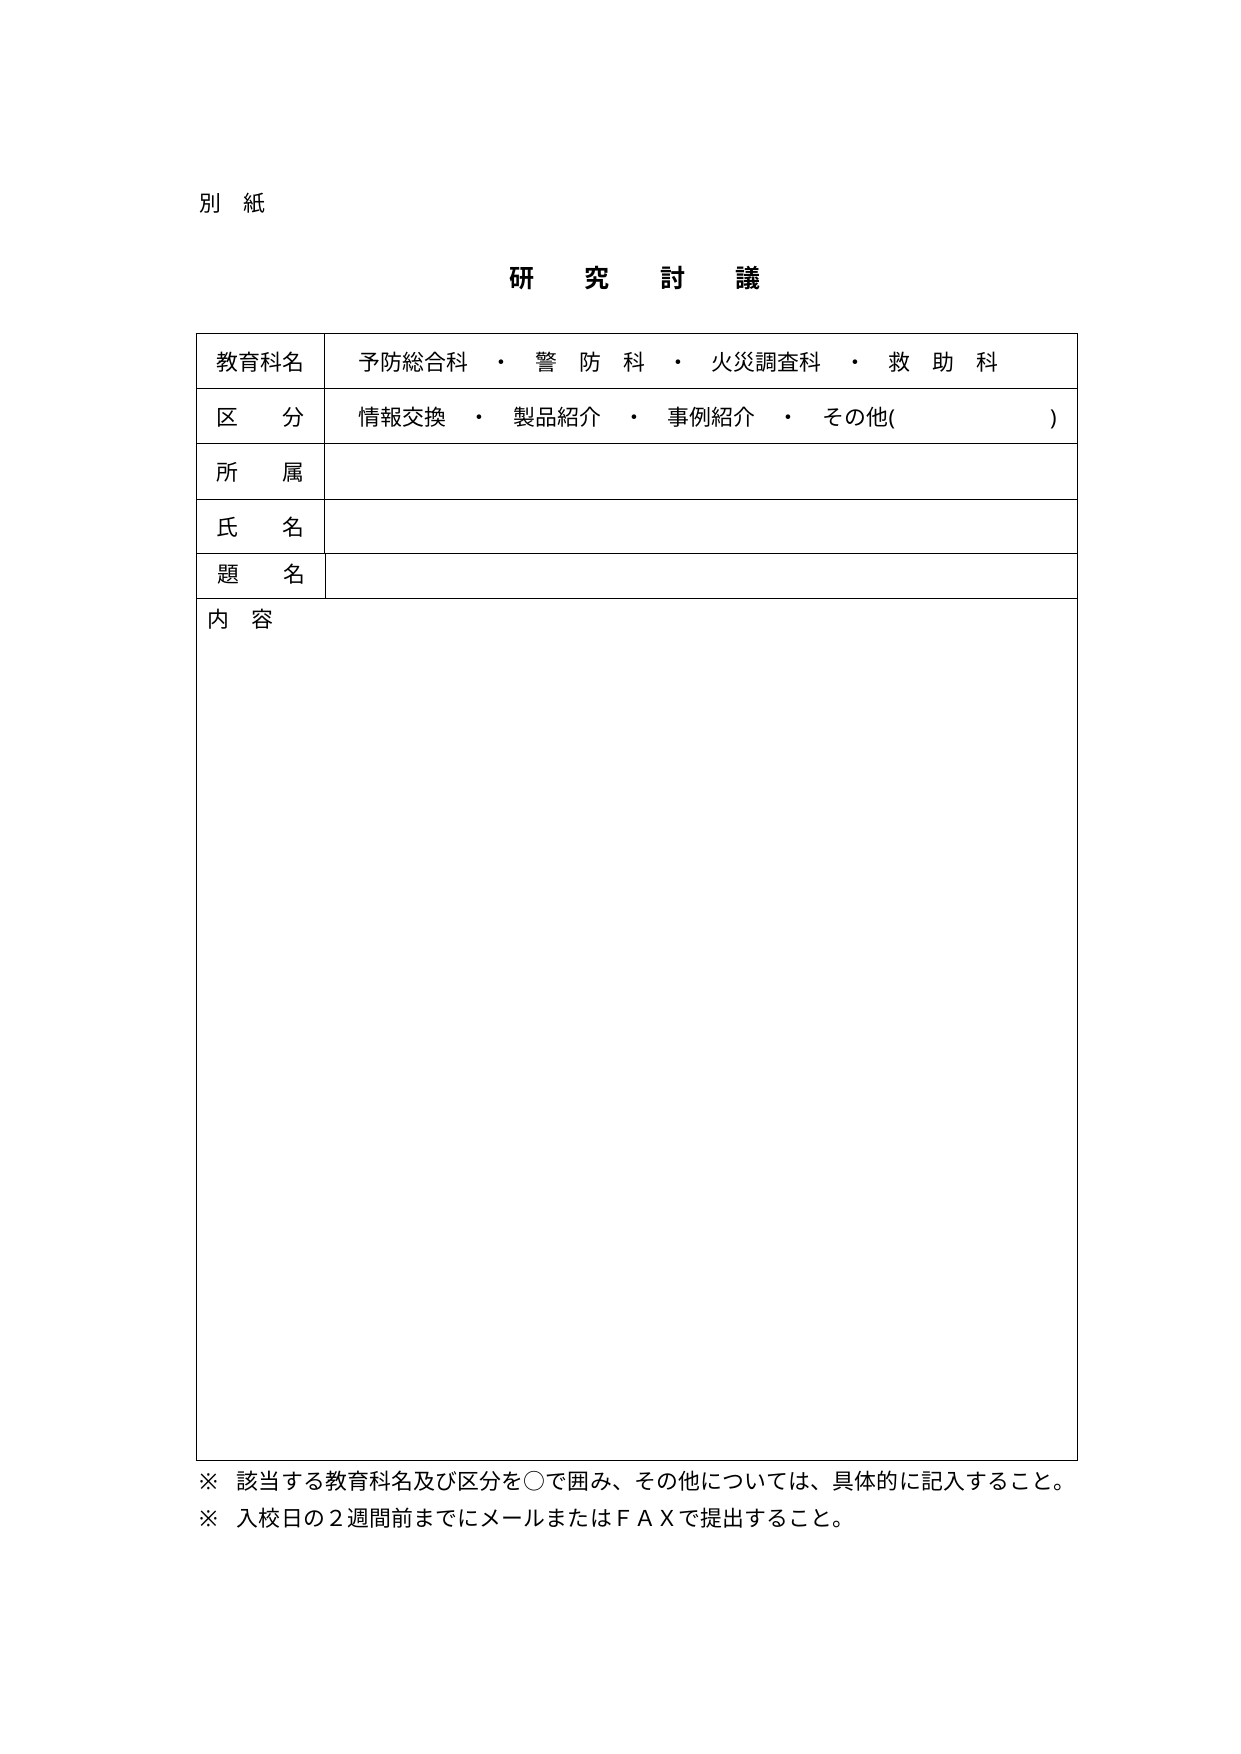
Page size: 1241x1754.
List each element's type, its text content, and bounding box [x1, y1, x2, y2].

table_cell 内 容 [197, 599, 1077, 1460]
table_cell 氏 名 [197, 500, 324, 553]
text 別 紙 [177, 183, 1092, 221]
text 研 究 討 議 [177, 258, 1092, 296]
list 入校日の２週間前までにメールまたはＦＡＸで提出すること。 [199, 1499, 1092, 1536]
table_cell [325, 500, 1077, 553]
list 該当する教育科名及び区分を○で囲み、その他については、具体的に記入すること。 [199, 1461, 1092, 1499]
table_cell [325, 444, 1077, 499]
table_cell 所 属 [197, 444, 324, 499]
table_header 予防総合科 ・ 警 防 科 ・ 火災調査科 ・ 救 助 科 [325, 334, 1077, 387]
table_cell 情報交換 ・ 製品紹介 ・ 事例紹介 ・ その他( ) [325, 389, 1077, 443]
table_cell [326, 554, 1077, 598]
table_cell 区 分 [197, 389, 324, 443]
table_cell 題 名 [197, 554, 325, 598]
table_header 教育科名 [197, 334, 324, 387]
